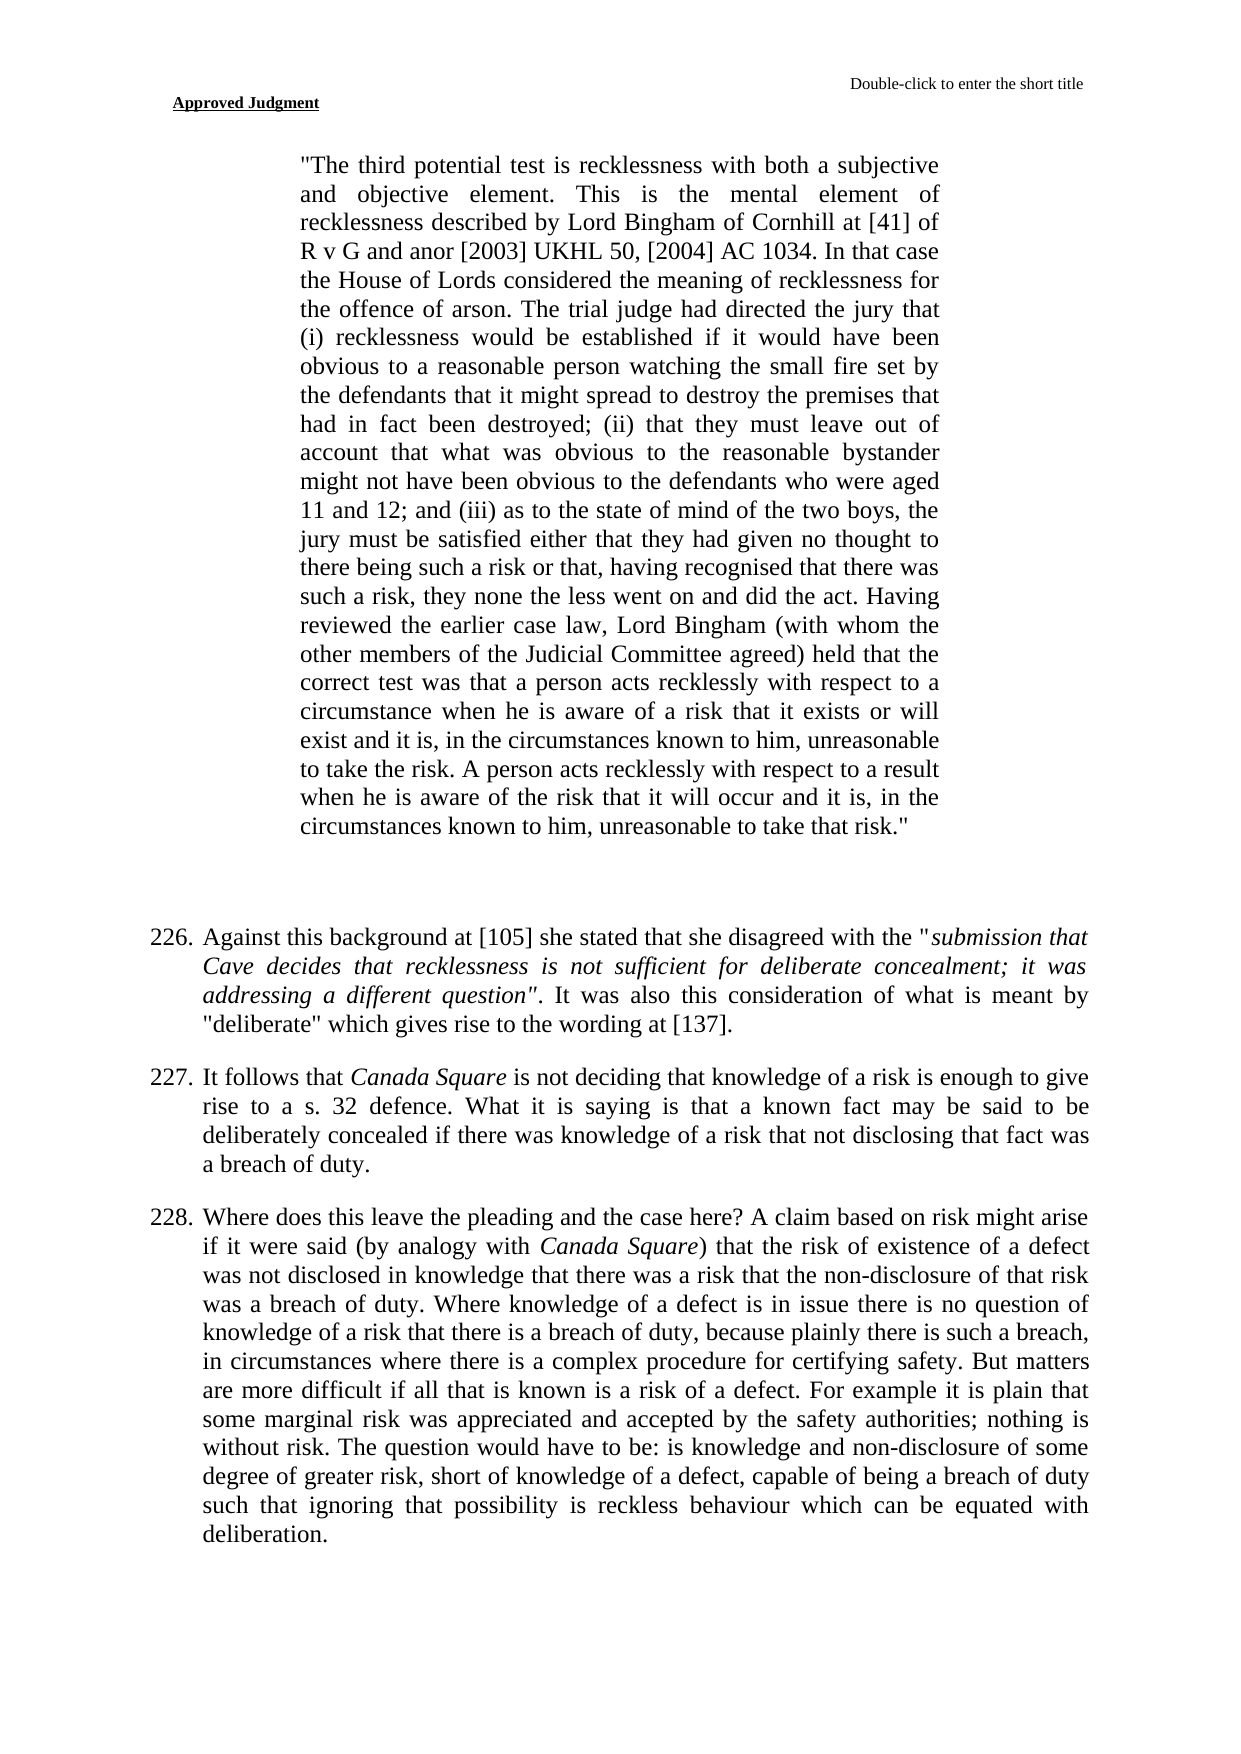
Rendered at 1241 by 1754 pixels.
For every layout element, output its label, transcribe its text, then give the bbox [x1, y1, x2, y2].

list It follows that Canada Square is not deciding that knowledge of a risk is enough to give rise to a s. 32 defence. What it is saying is that a known fact may be said to be deliberately concealed if there was knowledge of a risk that not disclosing that fact was a breach of duty. [150, 1062, 1090, 1177]
list Where does this leave the pleading and the case here? A claim based on risk might arise if it were said (by analogy with Canada Square) that the risk of existence of a defect was not disclosed in knowledge that there was a risk that the non-disclosure of that risk was a breach of duty. Where knowledge of a defect is in issue there is no question of knowledge of a risk that there is a breach of duty, because plainly there is such a breach, in circumstances where there is a complex procedure for certifying safety. But matters are more difficult if all that is known is a risk of a defect. For example it is plain that some marginal risk was appreciated and accepted by the safety authorities; nothing is without risk. The question would have to be: is knowledge and non-disclosure of some degree of greater risk, short of knowledge of a defect, capable of being a breach of duty such that ignoring that possibility is reckless behaviour which can be equated with deliberation. [150, 1202, 1090, 1547]
list Against this background at [105] she stated that she disagreed with the "submission that Cave decides that recklessness is not sufficient for deliberate concealment; it was addressing a different question". It was also this consideration of what is meant by "deliberate" which gives rise to the wording at [137]. [150, 922, 1090, 1037]
text "The third potential test is recklessness with both a subjective and objective element. This is the mental element of recklessness described by Lord Bingham of Cornhill at [41] of R v G and anor [2003] UKHL 50, [2004] AC 1034. In that case the House of Lords considered the meaning of recklessness for the offence of arson. The trial judge had directed the jury that (i) recklessness would be established if it would have been obvious to a reasonable person watching the small fire set by the defendants that it might spread to destroy the premises that had in fact been destroyed; (ii) that they must leave out of account that what was obvious to the reasonable bystander might not have been obvious to the defendants who were aged 11 and 12; and (iii) as to the state of mind of the two boys, the jury must be satisfied either that they had given no thought to there being such a risk or that, having recognised that there was such a risk, they none the less went on and did the act. Having reviewed the earlier case law, Lord Bingham (with whom the other members of the Judicial Committee agreed) held that the correct test was that a person acts recklessly with respect to a circumstance when he is aware of a risk that it exists or will exist and it is, in the circumstances known to him, unreasonable to take the risk. A person acts recklessly with respect to a result when he is aware of the risk that it will occur and it is, in the circumstances known to him, unreasonable to take that risk." [300, 150, 940, 840]
